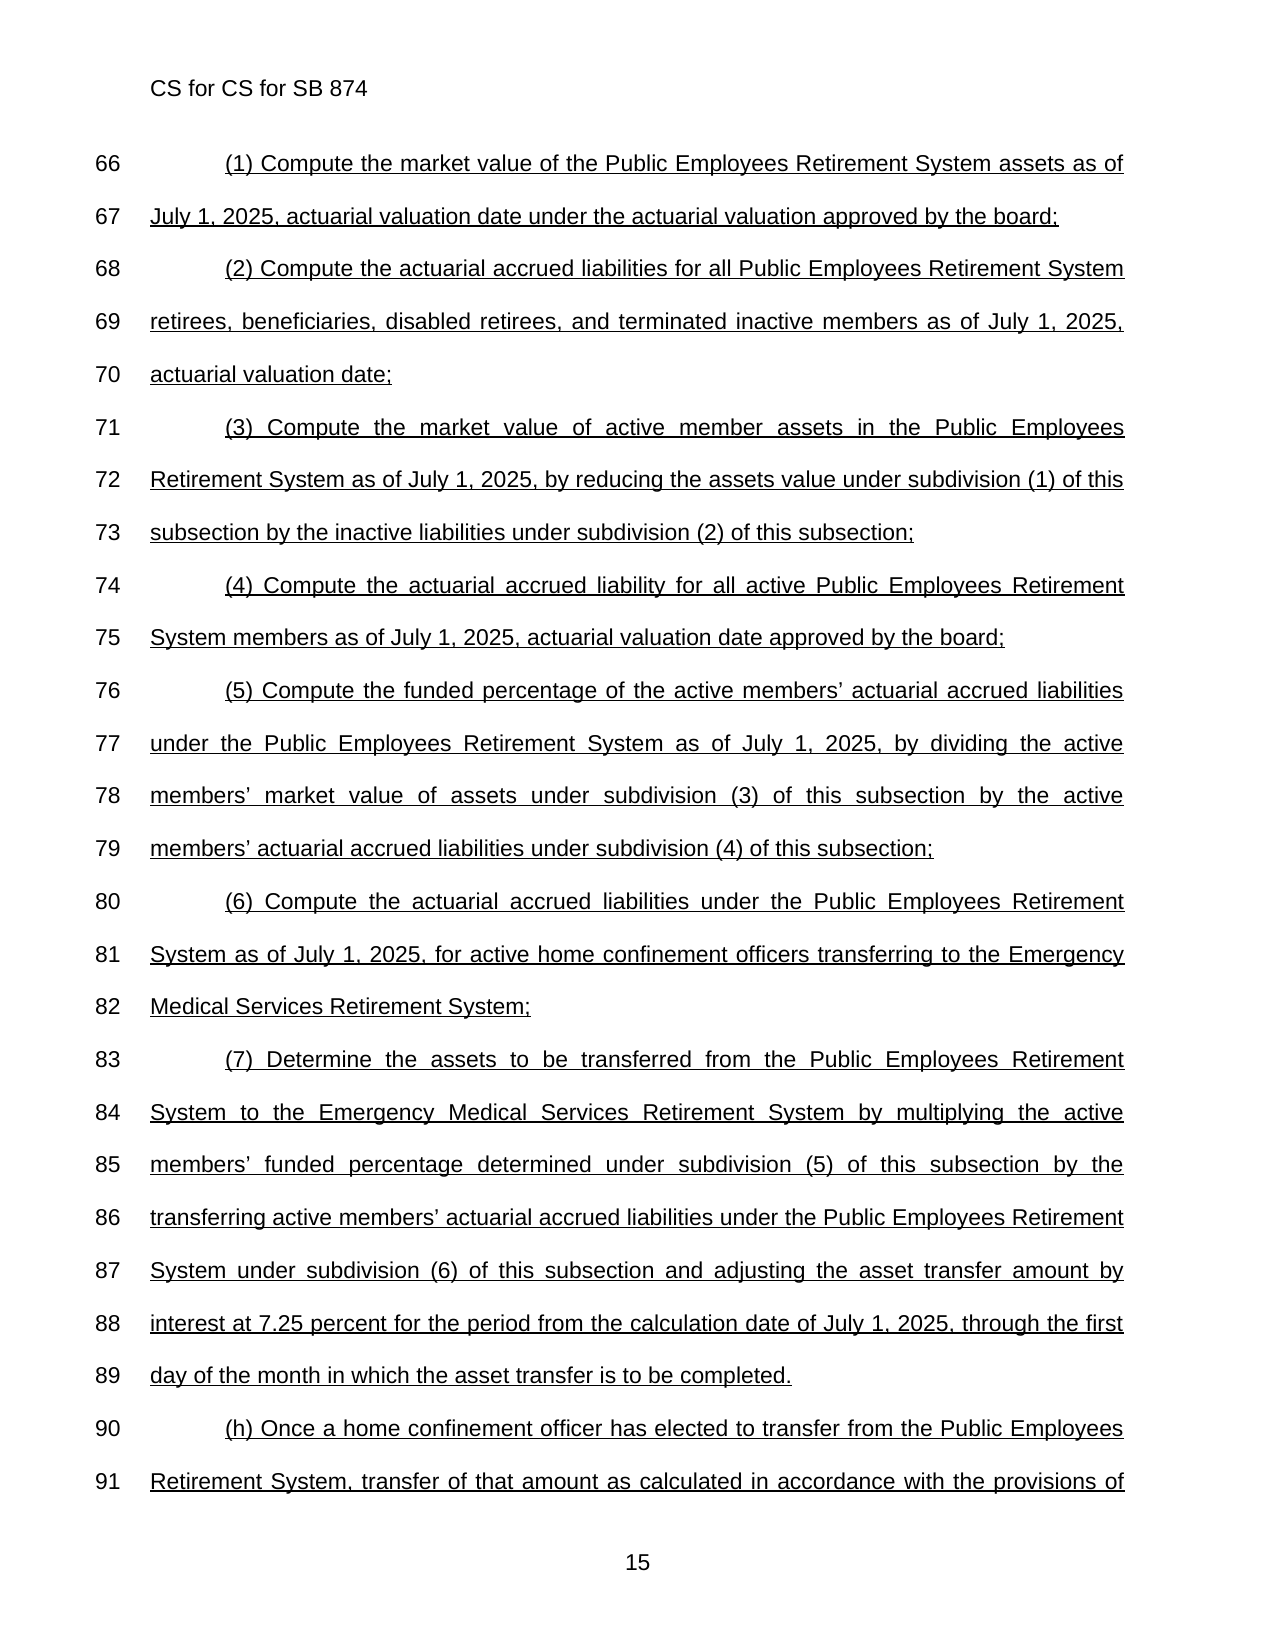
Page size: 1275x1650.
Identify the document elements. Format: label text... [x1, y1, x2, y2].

text (5) Compute the funded percentage of the active members’ actuarial accrued liabilities under the Public Employees Retirement System as of July 1, 2025, by dividing the active members’ market value of assets under subdivision (3) of this subsection by the active members’ actuarial accrued liabilities under subdivision (4) of this subsection; [150, 677, 1125, 862]
text (6) Compute the actuarial accrued liabilities under the Public Employees Retirement System as of July 1, 2025, for active home confinement officers transferring to the Emergency Medical Services Retirement System; [150, 965, 1125, 1020]
text (4) Compute the actuarial accrued liability for all active Public Employees Retirement System members as of July 1, 2025, actuarial valuation date approved by the board; [150, 572, 1125, 651]
text (2) Compute the actuarial accrued liabilities for all Public Employees Retirement System retirees, beneficiaries, disabled retirees, and terminated inactive members as of July 1, 2025, actuarial valuation date; [150, 255, 1125, 387]
text (3) Compute the market value of active member assets in the Public Employees Retirement System as of July 1, 2025, by reducing the assets value under subdivision (1) of this subsection by the inactive liabilities under subdivision (2) of this subsection; [150, 413, 1125, 545]
text (6) Compute the actuarial accrued liabilities under the Public Employees Retirement System as of July 1, 2025, for active home confinement officers transferring to the Emergency Medical Services Retirement System; [150, 888, 1125, 963]
text (7) Determine the assets to be transferred from the Public Employees Retirement System to the Emergency Medical Services Retirement System by multiplying the active members’ funded percentage determined under subdivision (5) of this subsection by the transferring active members’ actuarial accrued liabilities under the Public Employees Retirement System under subdivision (6) of this subsection and adjusting the asset transfer amount by interest at 7.25 percent for the period from the calculation date of July 1, 2025, through the first day of the month in which the asset transfer is to be completed. [150, 1046, 1125, 1389]
text (1) Compute the market value of the Public Employees Retirement System assets as of July 1, 2025, actuarial valuation date under the actuarial valuation approved by the board; [150, 150, 1125, 229]
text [150, 1415, 1125, 1490]
